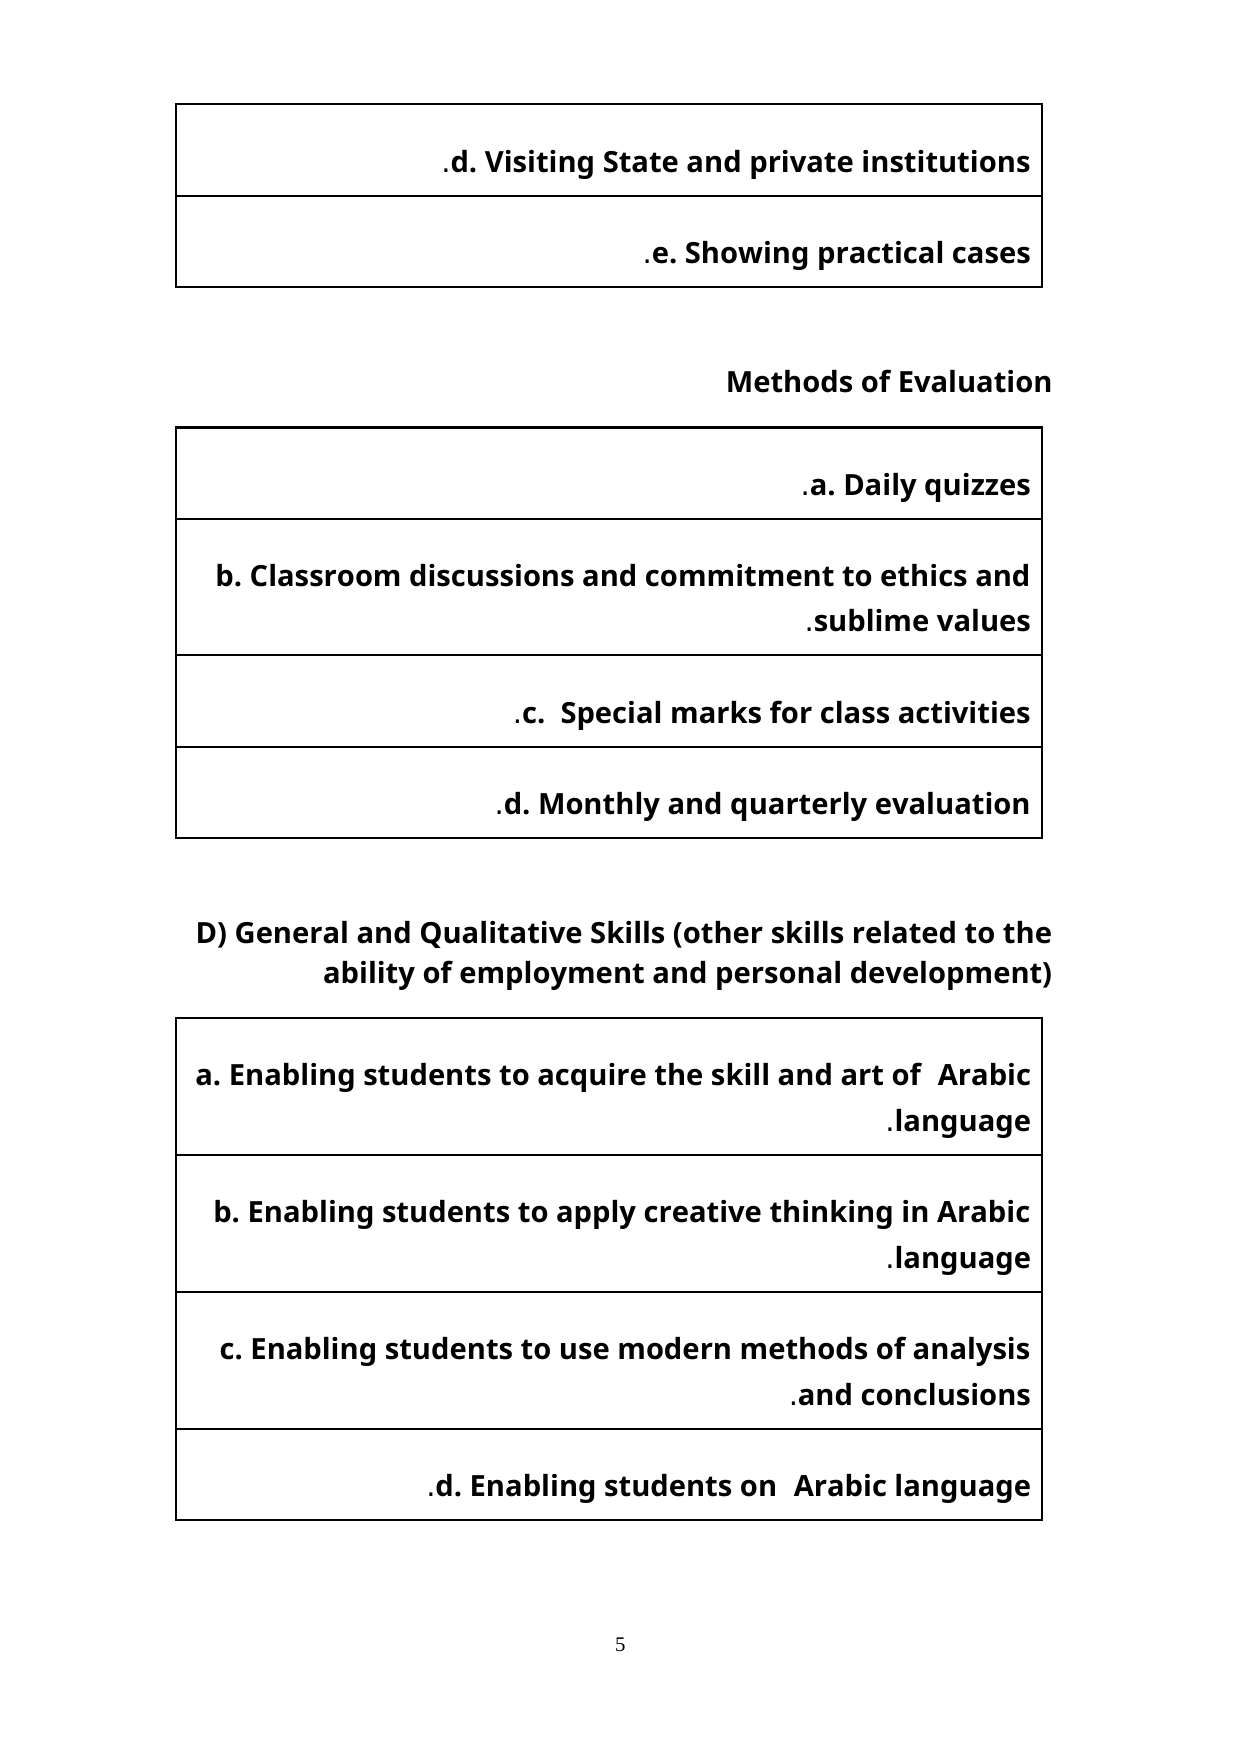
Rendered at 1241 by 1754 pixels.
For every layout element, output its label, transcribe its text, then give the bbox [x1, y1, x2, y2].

table_cell d. Visiting State and private institutions. [177, 105, 1041, 194]
table_header a. Daily quizzes. [177, 429, 1041, 518]
table_cell d. Enabling students on Arabic language. [177, 1430, 1041, 1519]
table_cell b. Enabling students to apply creative thinking in Arabic language. [177, 1156, 1041, 1291]
text Methods of Evaluation [187, 362, 1053, 401]
table_header a. Enabling students to acquire the skill and art of Arabic language. [177, 1019, 1041, 1154]
table_cell c. Enabling students to use modern methods of analysis and conclusions. [177, 1293, 1041, 1427]
table_cell e. Showing practical cases. [177, 197, 1041, 286]
table_cell b. Classroom discussions and commitment to ethics and sublime values. [177, 520, 1041, 654]
table_cell c. Special marks for class activities. [177, 656, 1041, 746]
table_cell d. Monthly and quarterly evaluation. [177, 748, 1041, 837]
text D) General and Qualitative Skills (other skills related to the ability of employment and personal development) [187, 913, 1053, 992]
